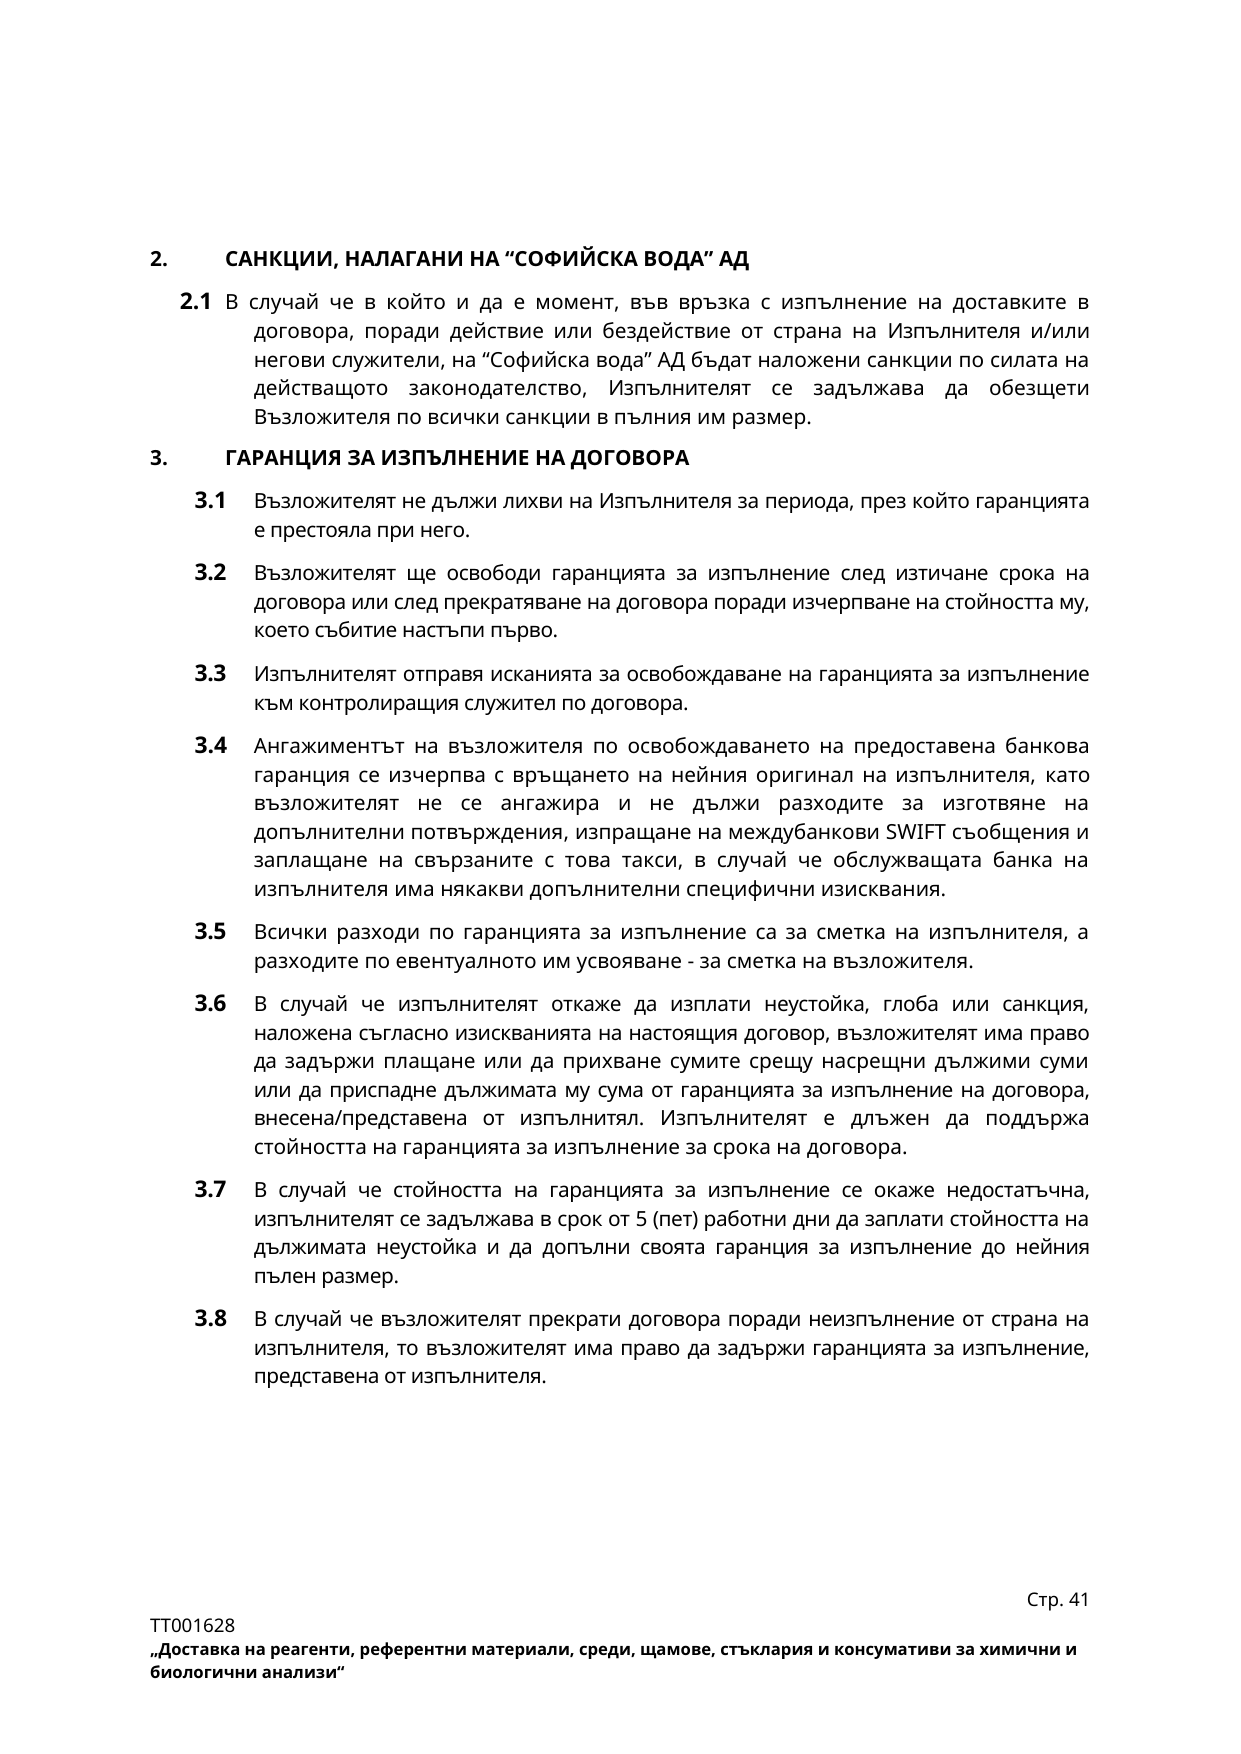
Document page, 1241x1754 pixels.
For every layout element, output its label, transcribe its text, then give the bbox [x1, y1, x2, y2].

list Възложителят не дължи лихви на Изпълнителя за периода, през който гаранцията е престояла при него. [194, 484, 1090, 543]
list Всички разходи по гаранцията за изпълнение са за сметка на изпълнителя, а разходите по евентуалното им усвояване - за сметка на възложителя. [194, 915, 1090, 974]
list В случай че стойността на гаранцията за изпълнение се окаже недостатъчна, изпълнителят се задължава в срок от 5 (пет) работни дни да заплати стойността на дължимата неустойка и да допълни своята гаранция за изпълнение до нейния пълен размер. [194, 1173, 1090, 1289]
list В случай че в който и да е момент, във връзка с изпълнение на доставките в договора, поради действие или бездействие от страна на Изпълнителя и/или негови служители, на “Софийска вода” АД бъдат наложени санкции по силата на действащото законодателство, Изпълнителят се задължава да обезщети Възложителя по всички санкции в пълния им размер. [179, 285, 1090, 430]
list Възложителят ще освободи гаранцията за изпълнение след изтичане срока на договора или след прекратяване на договора поради изчерпване на стойността му, което събитие настъпи първо. [194, 556, 1090, 644]
list ГАРАНЦИЯ ЗА ИЗПЪЛНЕНИЕ НА ДОГОВОРА [150, 443, 1090, 471]
list Ангажиментът на възложителя по освобождаването на предоставена банкова гаранция се изчерпва с връщането на нейния оригинал на изпълнителя, като възложителят не се ангажира и не дължи разходите за изготвяне на допълнителни потвърждения, изпращане на междубанкови SWIFT съобщения и заплащане на свързаните с това такси, в случай че обслужващата банка на изпълнителя има някакви допълнителни специфични изисквания. [194, 729, 1090, 902]
list Изпълнителят отправя исканията за освобождаване на гаранцията за изпълнение към контролиращия служител по договора. [194, 657, 1090, 716]
list В случай че възложителят прекрати договора поради неизпълнение от страна на изпълнителя, то възложителят има право да задържи гаранцията за изпълнение, представена от изпълнителя. [194, 1302, 1090, 1390]
list САНКЦИИ, НАЛАГАНИ НА “СОФИЙСКА ВОДА” АД [150, 244, 1090, 273]
list В случай че изпълнителят откаже да изплати неустойка, глоба или санкция, наложена съгласно изискванията на настоящия договор, възложителят има право да задържи плащане или да прихване сумите срещу насрещни дължими суми или да приспадне дължимата му сума от гаранцията за изпълнение на договора, внесена/представена от изпълнитял. Изпълнителят е длъжен да поддържа стойността на гаранцията за изпълнение за срока на договора. [194, 987, 1090, 1160]
